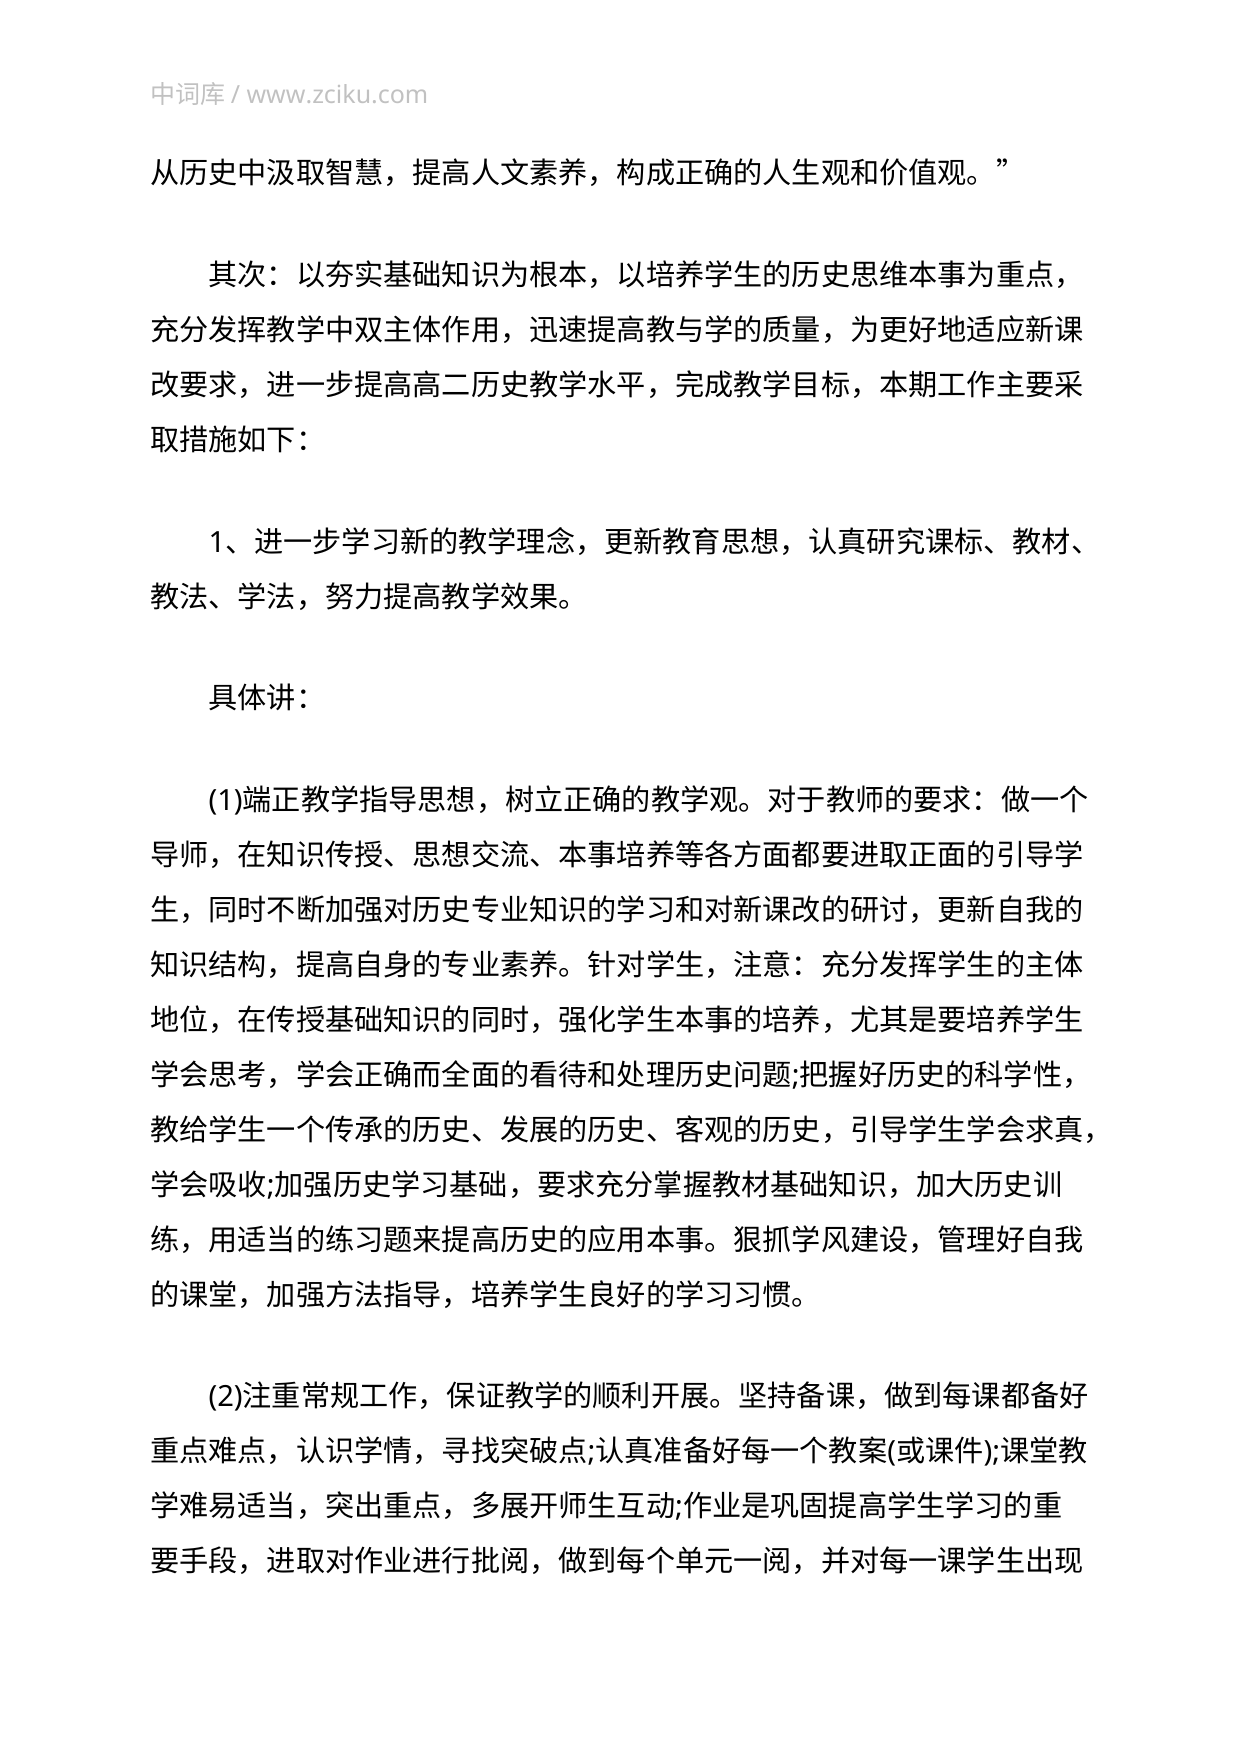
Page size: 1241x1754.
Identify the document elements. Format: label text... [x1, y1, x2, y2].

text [150, 150, 1090, 192]
text (1)端正教学指导思想，树立正确的教学观。对于教师的要求：做一个导师，在知识传授、思想交流、本事培养等各方面都要进取正面的引导学生，同时不断加强对历史专业知识的学习和对新课改的研讨，更新自我的知识结构，提高自身的专业素养。针对学生，注意：充分发挥学生的主体地位，在传授基础知识的同时，强化学生本事的培养，尤其是要培养学生学会思考，学会正确而全面的看待和处理历史问题;把握好历史的科学性，教给学生一个传承的历史、发展的历史、客观的历史，引导学生学会求真，学会吸收;加强历史学习基础，要求充分掌握教材基础知识，加大历史训练，用适当的练习题来提高历史的应用本事。狠抓学风建设，管理好自我的课堂，加强方法指导，培养学生良好的学习习惯。 [150, 777, 1090, 1313]
text 1、进一步学习新的教学理念，更新教育思想，认真研究课标、教材、教法、学法，努力提高教学效果。 [150, 518, 1090, 616]
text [150, 1373, 1090, 1580]
text 具体讲： [150, 675, 1090, 717]
text 其次：以夯实基础知识为根本，以培养学生的历史思维本事为重点，充分发挥教学中双主体作用，迅速提高教与学的质量，为更好地适应新课改要求，进一步提高高二历史教学水平，完成教学目标，本期工作主要采取措施如下： [150, 252, 1090, 459]
